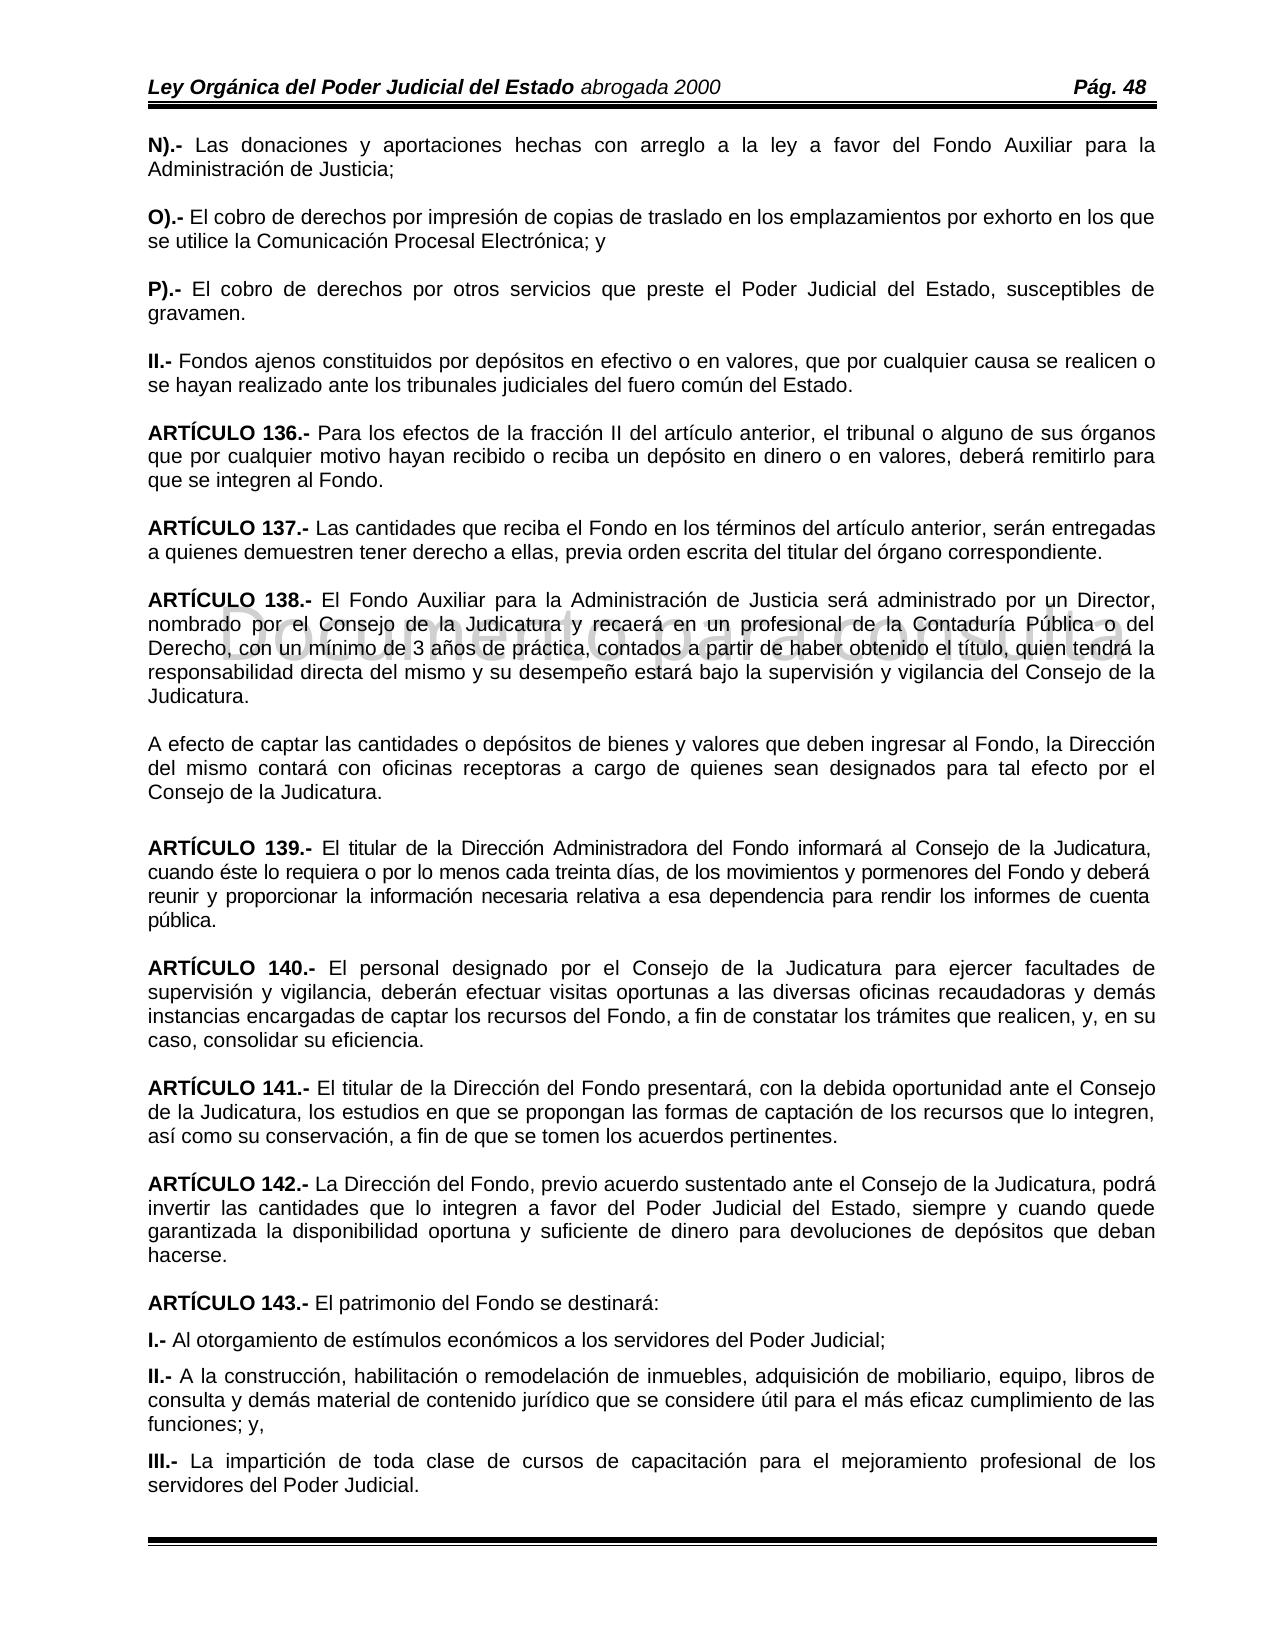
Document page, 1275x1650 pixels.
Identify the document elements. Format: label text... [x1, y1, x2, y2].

text ARTÍCULO 138.- El Fondo Auxiliar para la Administración de Justicia será administrado por un Director, nombrado por el Consejo de la Judicatura y recaerá en un profesional de la Contaduría Pública o del Derecho, con un mínimo de 3 años de práctica, contados a partir de haber obtenido el título, quien tendrá la responsabilidad directa del mismo y su desempeño estará bajo la supervisión y vigilancia del Consejo de la Judicatura. [148, 588, 1157, 708]
text ARTÍCULO 136.- Para los efectos de la fracción II del artículo anterior, el tribunal o alguno de sus órganos que por cualquier motivo hayan recibido o reciba un depósito en dinero o en valores, deberá remitirlo para que se integren al Fondo. [148, 420, 1157, 492]
text O).- El cobro de derechos por impresión de copias de traslado en los emplazamientos por exhorto en los que se utilice la Comunicación Procesal Electrónica; y [148, 205, 1157, 253]
text P).- El cobro de derechos por otros servicios que preste el Poder Judicial del Estado, susceptibles de gravamen. [148, 277, 1157, 324]
text ARTÍCULO 139.- El titular de la Dirección Administradora del Fondo informará al Consejo de la Judicatura, cuando éste lo requiera o por lo menos cada treinta días, de los movimientos y pormenores del Fondo y deberá reunir y proporcionar la información necesaria relativa a esa dependencia para rendir los informes de cuenta pública. [148, 836, 1152, 932]
text A efecto de captar las cantidades o depósitos de bienes y valores que deben ingresar al Fondo, la Dirección del mismo contará con oficinas receptoras a cargo de quienes sean designados para tal efecto por el Consejo de la Judicatura. [148, 732, 1157, 804]
text II.- Fondos ajenos constituidos por depósitos en efectivo o en valores, que por cualquier causa se realicen o se hayan realizado ante los tribunales judiciales del fuero común del Estado. [148, 348, 1157, 396]
text N).- Las donaciones y aportaciones hechas con arreglo a la ley a favor del Fondo Auxiliar para la Administración de Justicia; [148, 133, 1157, 181]
text ARTÍCULO 140.- El personal designado por el Consejo de la Judicatura para ejercer facultades de supervisión y vigilancia, deberán efectuar visitas oportunas a las diversas oficinas recaudadoras y demás instancias encargadas de captar los recursos del Fondo, a fin de constatar los trámites que realicen, y, en su caso, consolidar su eficiencia. [148, 956, 1157, 1052]
text I.- Al otorgamiento de estímulos económicos a los servidores del Poder Judicial; [148, 1328, 1157, 1352]
text III.- La impartición de toda clase de cursos de capacitación para el mejoramiento profesional de los servidores del Poder Judicial. [148, 1448, 1157, 1496]
text ARTÍCULO 141.- El titular de la Dirección del Fondo presentará, con la debida oportunidad ante el Consejo de la Judicatura, los estudios en que se propongan las formas de captación de los recursos que lo integren, así como su conservación, a fin de que se tomen los acuerdos pertinentes. [148, 1076, 1157, 1147]
text ARTÍCULO 142.- La Dirección del Fondo, previo acuerdo sustentado ante el Consejo de la Judicatura, podrá invertir las cantidades que lo integren a favor del Poder Judicial del Estado, siempre y cuando quede garantizada la disponibilidad oportuna y suficiente de dinero para devoluciones de depósitos que deban hacerse. [148, 1171, 1157, 1267]
text II.- A la construcción, habilitación o remodelación de inmuebles, adquisición de mobiliario, equipo, libros de consulta y demás material de contenido jurídico que se considere útil para el más eficaz cumplimiento de las funciones; y, [148, 1364, 1157, 1436]
text ARTÍCULO 143.- El patrimonio del Fondo se destinará: [148, 1291, 1157, 1315]
text ARTÍCULO 137.- Las cantidades que reciba el Fondo en los términos del artículo anterior, serán entregadas a quienes demuestren tener derecho a ellas, previa orden escrita del titular del órgano correspondiente. [148, 516, 1157, 564]
